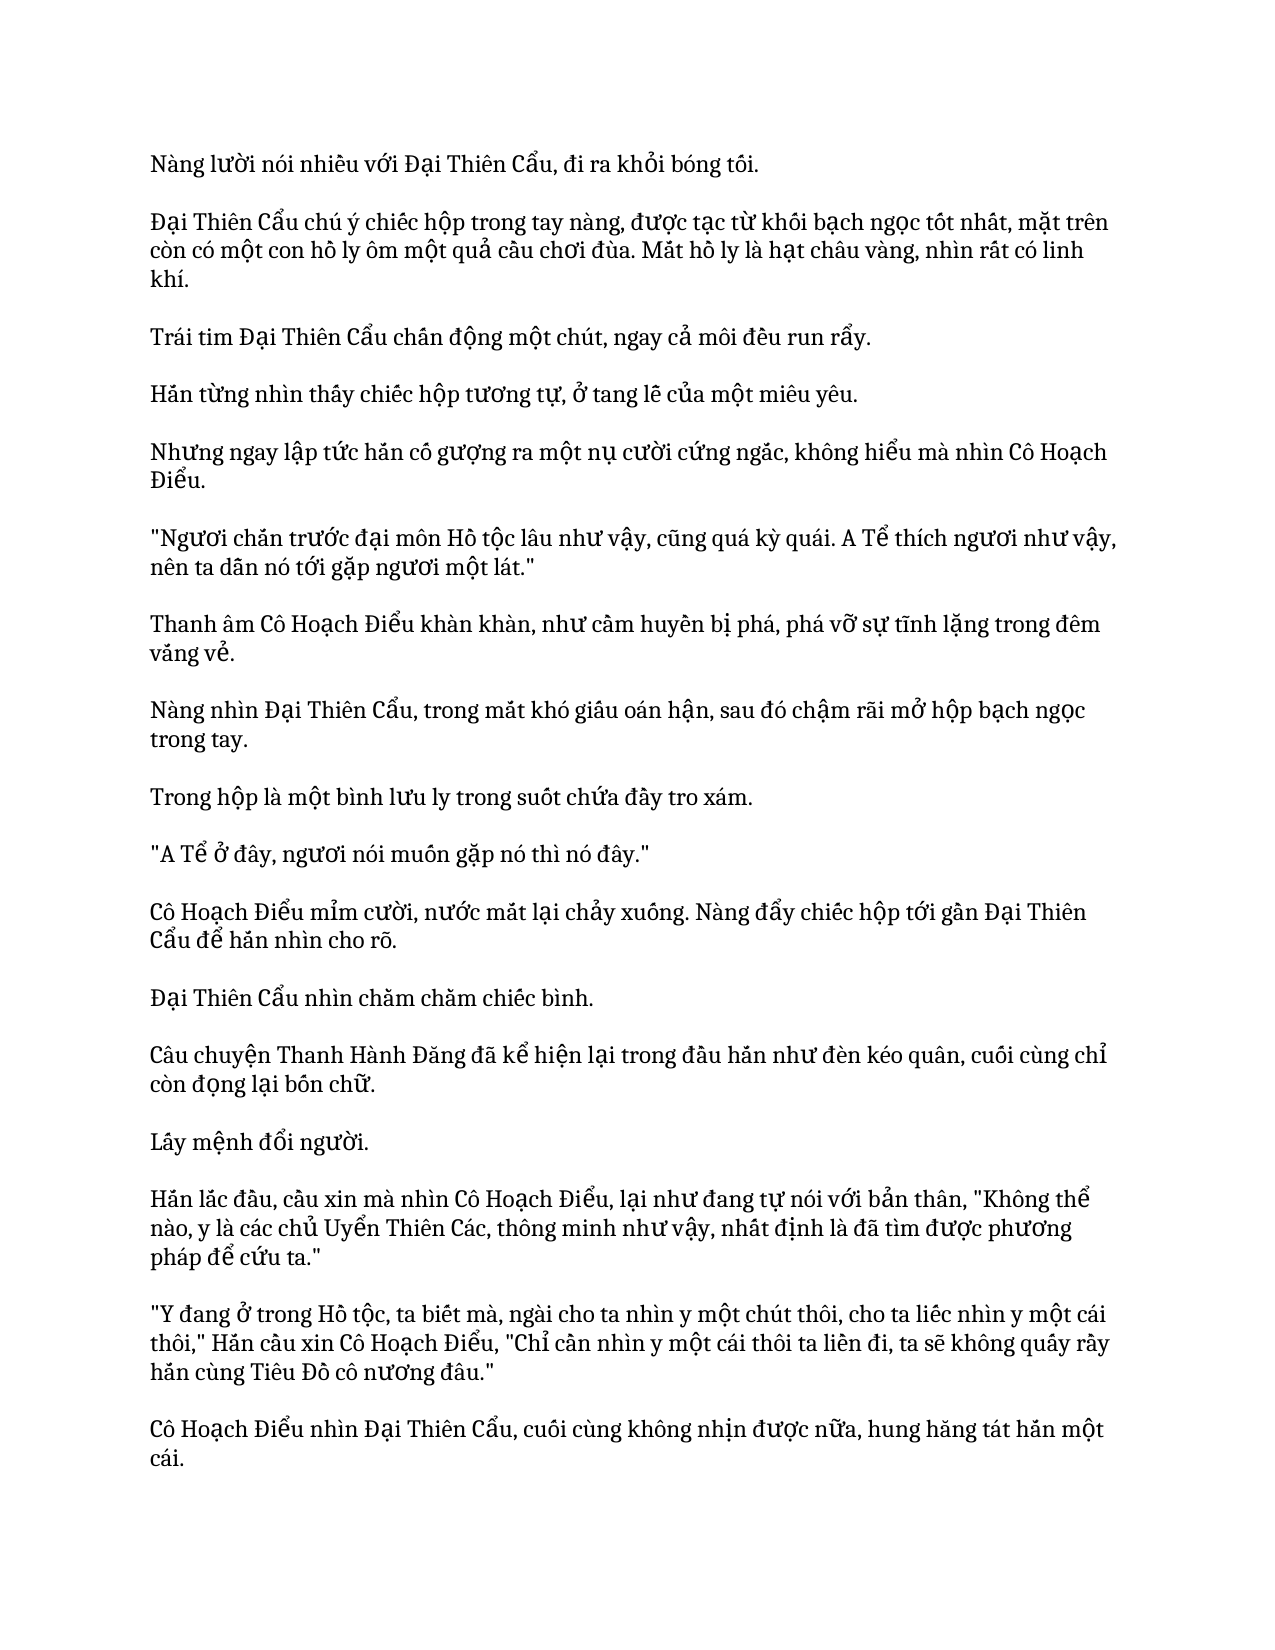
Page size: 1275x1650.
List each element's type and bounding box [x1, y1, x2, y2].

text [150, 150, 1125, 1472]
